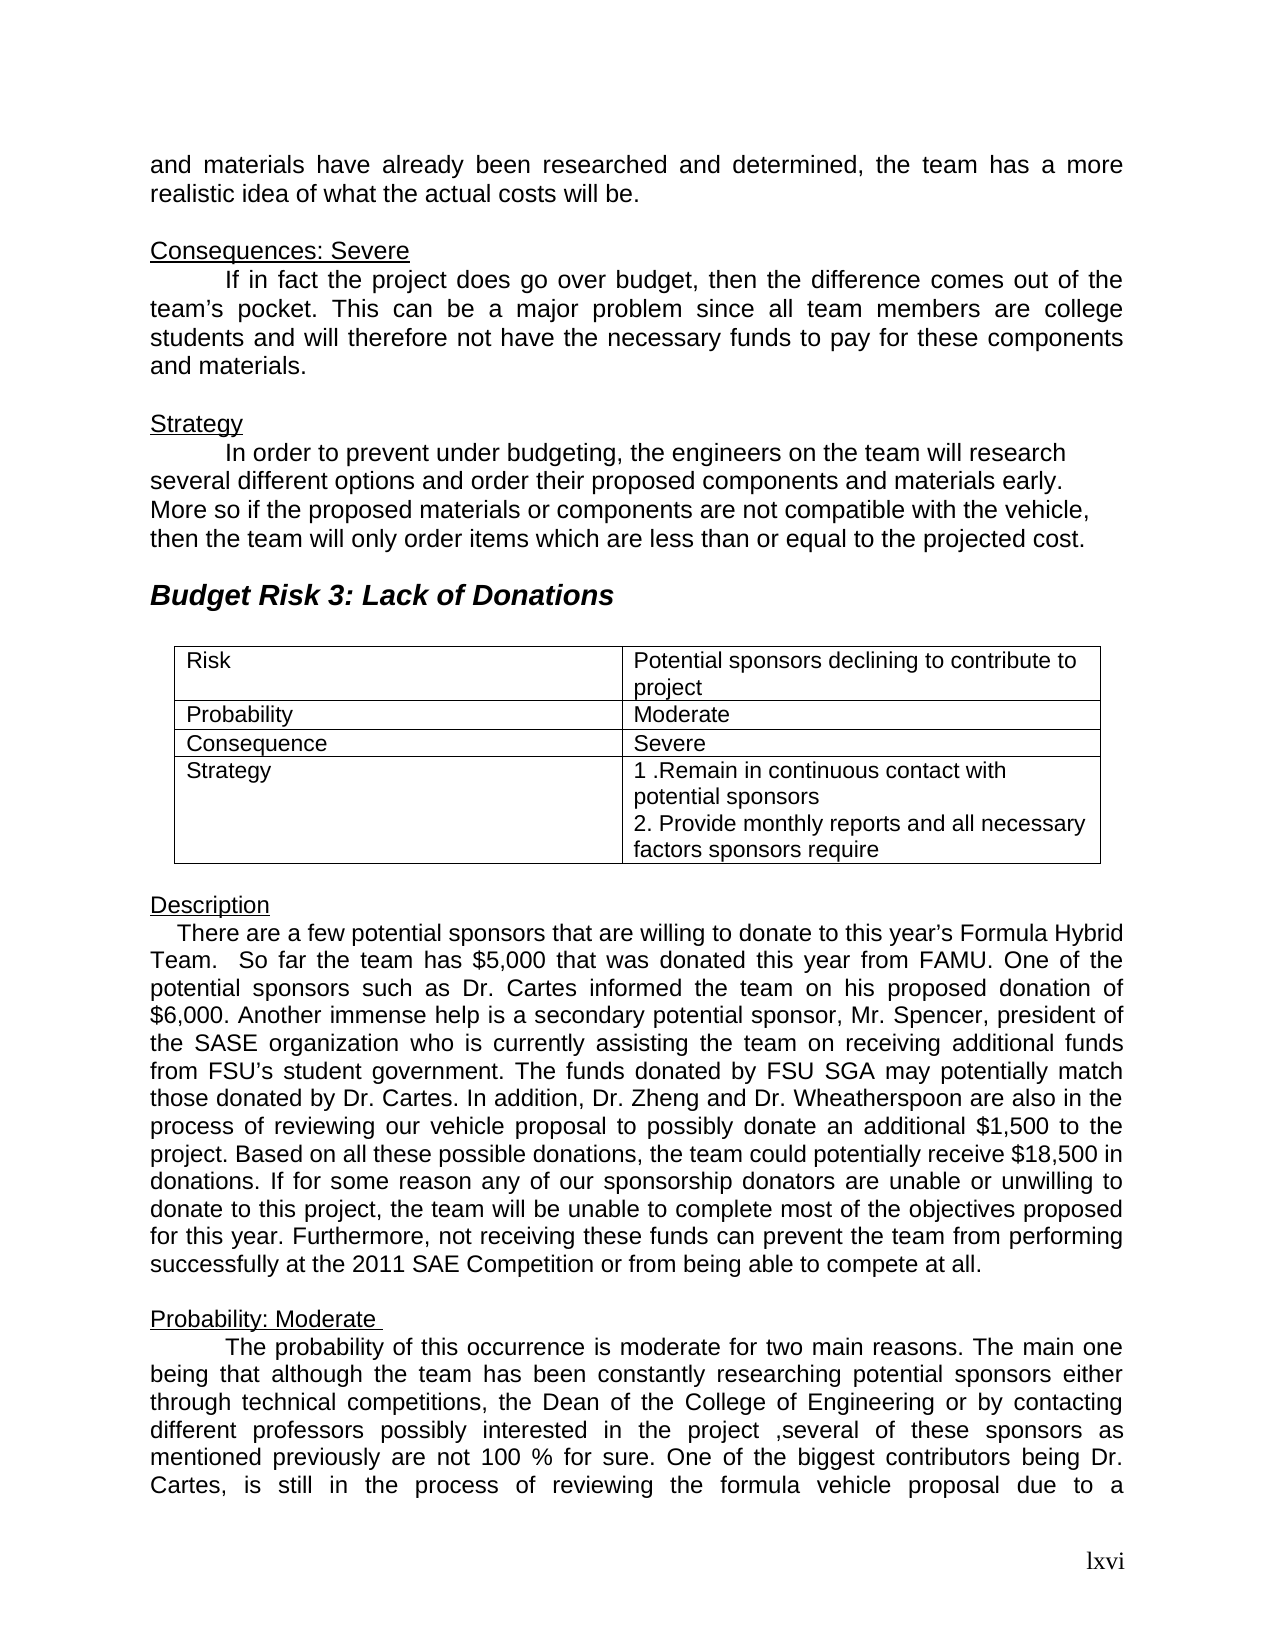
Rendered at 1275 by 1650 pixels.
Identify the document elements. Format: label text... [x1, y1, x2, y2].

text Strategy [150, 409, 1125, 437]
text Probability: Moderate [150, 1305, 1125, 1333]
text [150, 1333, 1125, 1498]
text In order to prevent under budgeting, the engineers on the team will research several different options and order their proposed components and materials early. More so if the proposed materials or components are not compatible with the vehicle, then the team will only order items which are less than or equal to the projected cost. [150, 437, 1125, 552]
table_cell Strategy [175, 757, 622, 862]
text There are a few potential sponsors that are willing to donate to this year’s Formula Hybrid Team. So far the team has $5,000 that was donated this year from FAMU. One of the potential sponsors such as Dr. Cartes informed the team on his proposed donation of $6,000. Another immense help is a secondary potential sponsor, Mr. Spencer, president of the SASE organization who is currently assisting the team on receiving additional funds from FSU’s student government. The funds donated by FSU SGA may potentially match those donated by Dr. Cartes. In addition, Dr. Zheng and Dr. Wheatherspoon are also in the process of reviewing our vehicle proposal to possibly donate an additional $1,500 to the project. Based on all these possible donations, the team could potentially receive $18,500 in donations. If for some reason any of our sponsorship donators are unable or unwilling to donate to this project, the team will be unable to complete most of the objectives proposed for this year. Furthermore, not receiving these funds can prevent the team from performing successfully at the 2011 SAE Competition or from being able to compete at all. [150, 919, 1125, 1277]
table_cell Consequence [175, 730, 622, 756]
table_cell 1 .Remain in continuous contact with potential sponsors 2. Provide monthly reports and all necessary factors sponsors require [623, 757, 1100, 862]
text If in fact the project does go over budget, then the difference comes out of the team’s pocket. This can be a major problem since all team members are college students and will therefore not have the necessary funds to pay for these components and materials. [150, 265, 1125, 380]
table_cell Moderate [623, 701, 1100, 728]
subtitle Budget Risk 3: Lack of Donations [150, 577, 1125, 611]
table_header Risk [175, 647, 622, 700]
text Description [150, 891, 1125, 919]
table_header Potential sponsors declining to contribute to project [623, 647, 1100, 700]
table_cell Severe [623, 730, 1100, 756]
table_cell Probability [175, 701, 622, 728]
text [150, 150, 1125, 207]
text Consequences: Severe [150, 236, 1125, 265]
